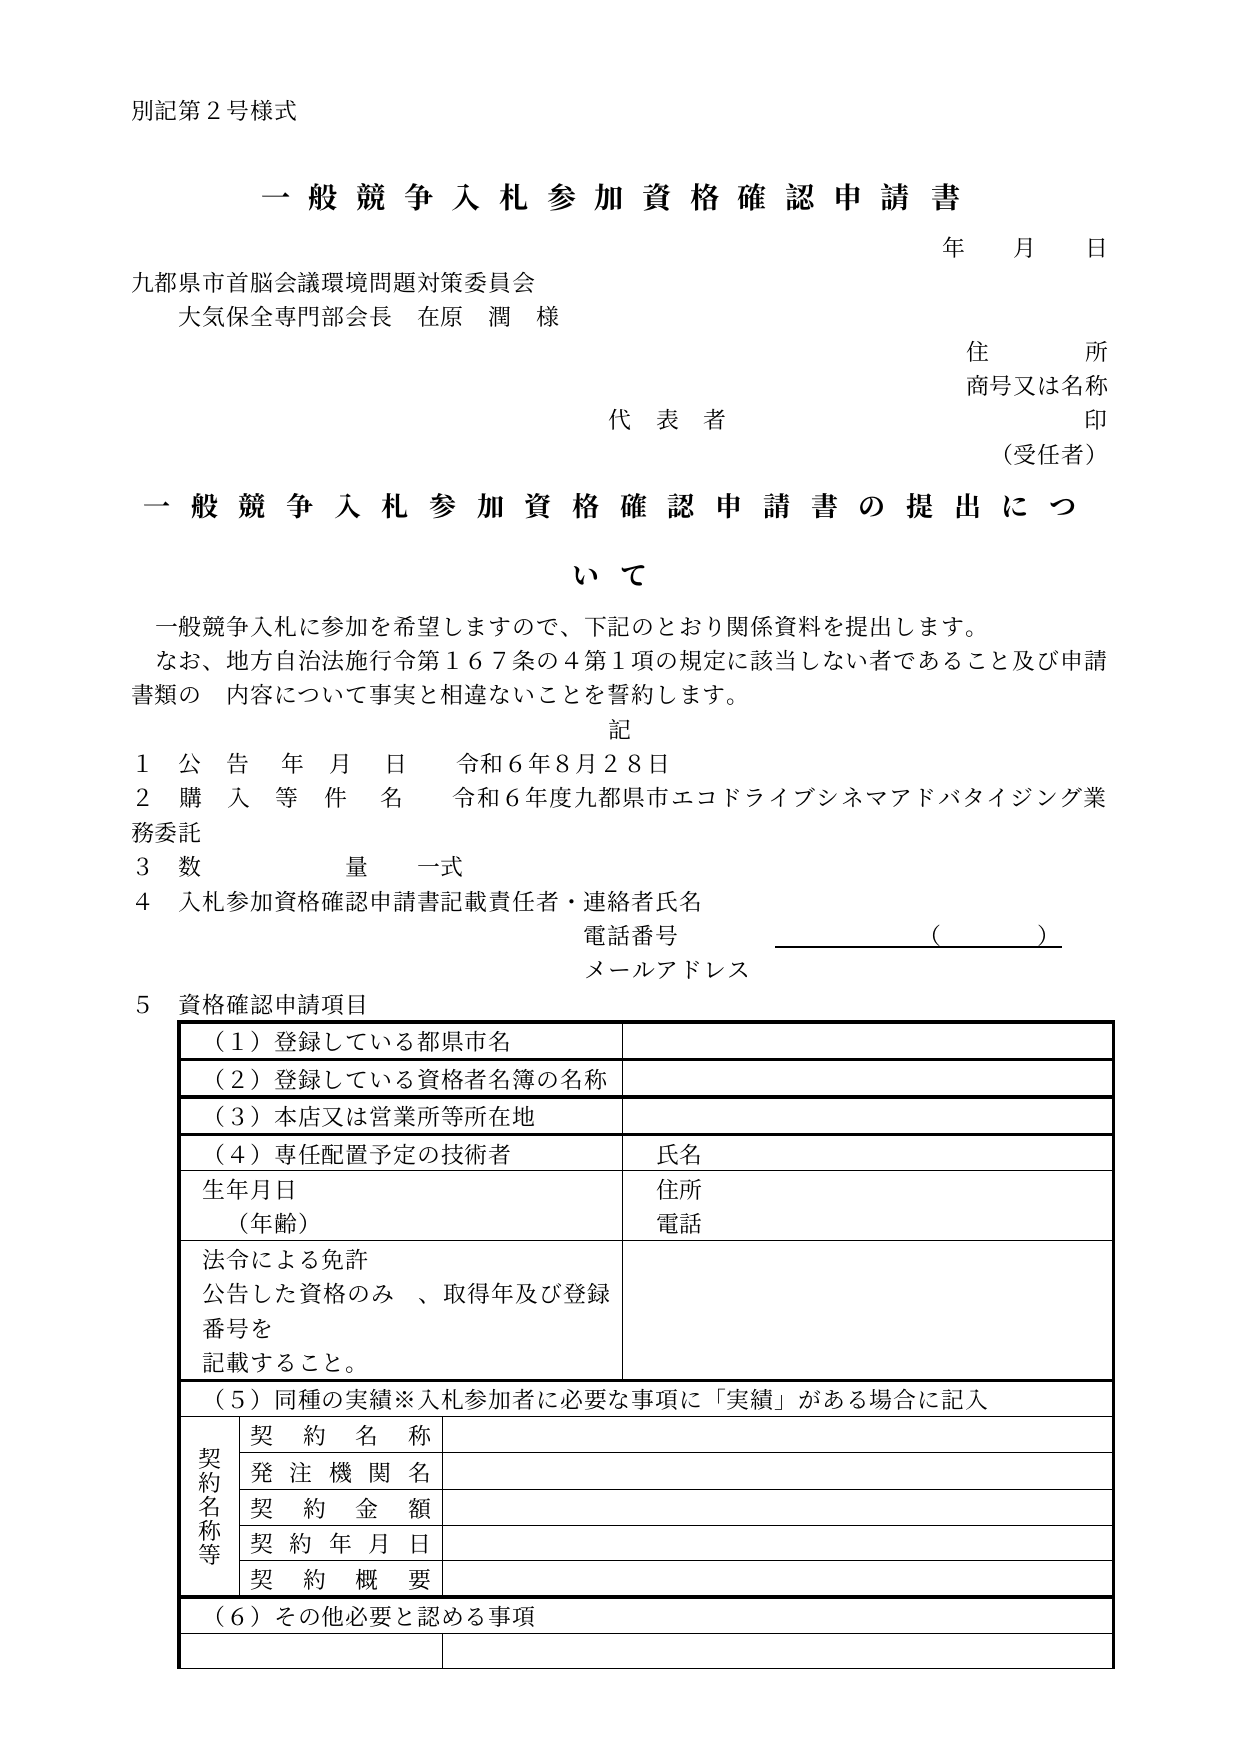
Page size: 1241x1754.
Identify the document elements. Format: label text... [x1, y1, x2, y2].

text 一般競争入札参加資格確認申請書 [131, 161, 1109, 230]
table_cell （３）本店又は営業所等所在地 [181, 1099, 622, 1133]
table_cell [443, 1453, 1112, 1489]
table_cell （６）その他必要と認める事項 [181, 1599, 1112, 1633]
table_cell 契約名称等 [181, 1417, 239, 1595]
text ４ 入札参加資格確認申請書記載責任者・連絡者氏名 [131, 883, 1109, 917]
table_cell （５）同種の実績※入札参加者に必要な事項に「実績」がある場合に記入 [181, 1382, 1112, 1416]
text １ 公告年月日 令和６年８月２８日 [131, 745, 1109, 780]
text 記 [131, 711, 1109, 745]
table_cell 発注機関名 [240, 1453, 442, 1489]
text 一般競争入札に参加を希望しますので、下記のとおり関係資料を提出します。 [131, 608, 1109, 642]
text メールアドレス [131, 952, 1109, 986]
text 住 所 [131, 333, 1109, 367]
table_cell 契約金額 [240, 1490, 442, 1524]
table_cell [623, 1061, 1112, 1095]
text 年 月 日 [131, 230, 1109, 264]
table_cell [623, 1241, 1112, 1379]
text ３ 数 量 一式 [131, 848, 1109, 883]
text 九都県市首脳会議環境問題対策委員会 [131, 264, 1109, 298]
table_cell 契約年月日 [240, 1526, 442, 1560]
text ５ 資格確認申請項目 [131, 986, 1109, 1020]
table_cell [443, 1490, 1112, 1524]
table_cell 契約概要 [240, 1561, 442, 1595]
text （受任者） [131, 436, 1109, 470]
text 商号又は名称 [131, 367, 1109, 402]
table_cell [181, 1634, 442, 1668]
table_cell [623, 1099, 1112, 1133]
table_cell 契約名称 [240, 1417, 442, 1452]
table_header （１）登録している都県市名 [181, 1024, 622, 1058]
table_cell [443, 1634, 1112, 1668]
table_cell [443, 1417, 1112, 1452]
table_cell 法令による免許 公告した資格のみ、取得年及び登録番号を 記載すること。 [181, 1241, 622, 1379]
text なお、地方自治法施行令第１６７条の４第１項の規定に該当しない者であること及び申請書類の 内容について事実と相違ないことを誓約します。 [131, 642, 1109, 711]
text ２ 購入等件名 令和６年度九都県市エコドライブシネマアドバタイジング業務委託 [131, 780, 1109, 848]
table_cell [443, 1526, 1112, 1560]
text 一般競争入札参加資格確認申請書の提出について [131, 470, 1109, 608]
table_cell 氏名 [623, 1136, 1112, 1170]
table_cell （４）専任配置予定の技術者 [181, 1136, 622, 1170]
table_cell （２）登録している資格者名簿の名称 [181, 1061, 622, 1095]
text 別記第２号様式 [131, 92, 1109, 127]
table_cell 住所 電話 [623, 1171, 1112, 1240]
table_cell 生年月日 （年齢） [181, 1171, 622, 1240]
text 大気保全専門部会長 在原 潤 様 [155, 298, 1109, 333]
text 電話番号 （ ） [131, 917, 1109, 952]
table_header [623, 1024, 1112, 1058]
text 代 表 者 印 [131, 402, 1109, 436]
table_cell [443, 1561, 1112, 1595]
